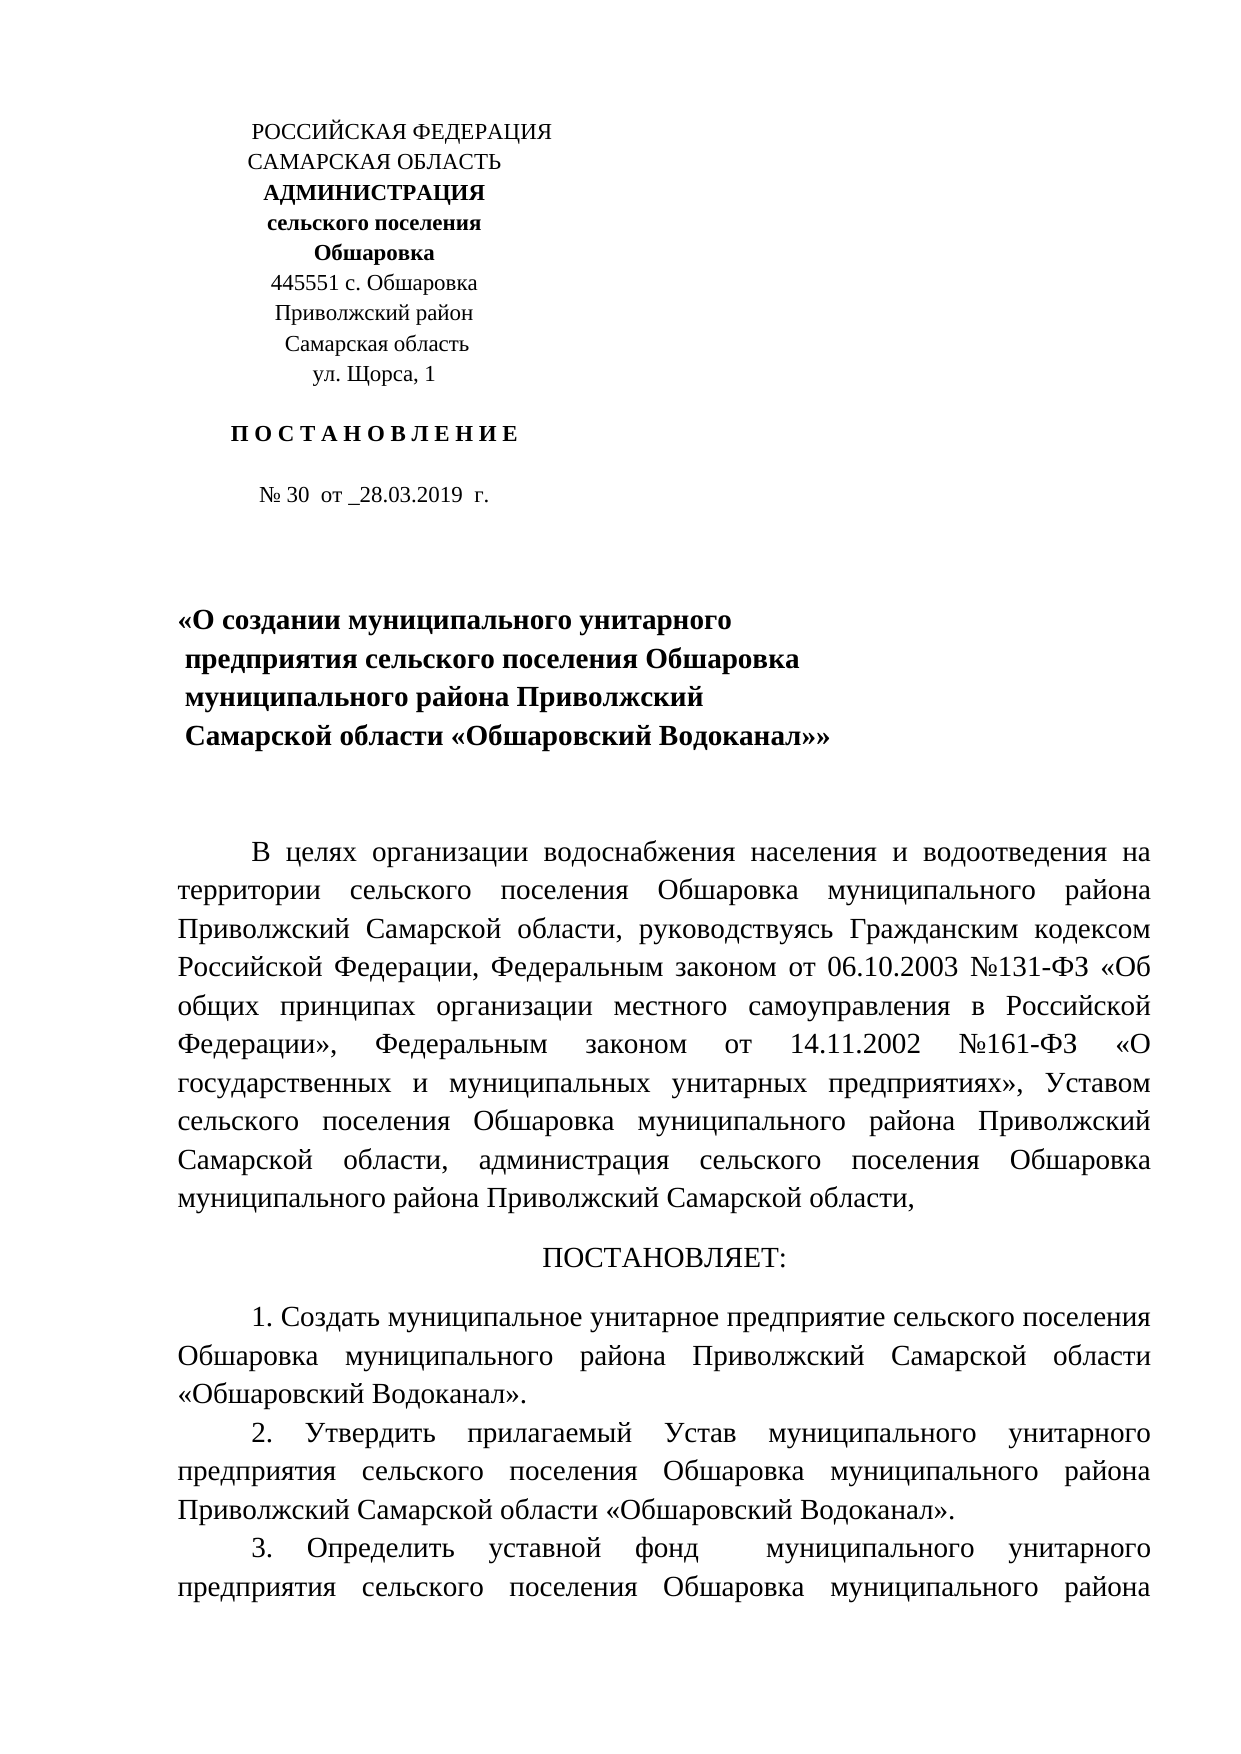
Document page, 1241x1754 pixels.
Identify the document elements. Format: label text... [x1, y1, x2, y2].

text П О С Т А Н О В Л Е Н И Е [177, 420, 571, 447]
text ул. Щорса, 1 [177, 360, 571, 386]
text 2. Утвердить прилагаемый Устав муниципального унитарного предприятия сельского поселения Обшаровка муниципального района Приволжский Самарской области «Обшаровский Водоканал». [177, 1415, 1152, 1526]
text предприятия сельского поселения Обшаровка [177, 641, 1152, 674]
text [177, 1531, 1152, 1603]
text АДМИНИСТРАЦИЯ [177, 178, 571, 205]
text «О создании муниципального унитарного [177, 602, 1152, 636]
text 1. Создать муниципальное унитарное предприятие сельского поселения Обшаровка муниципального района Приволжский Самарской области «Обшаровский Водоканал». [177, 1299, 1152, 1410]
text 445551 с. Обшаровка [177, 269, 571, 296]
text ПОСТАНОВЛЯЕТ: [177, 1240, 1152, 1273]
text РОССИЙСКАЯ ФЕДЕРАЦИЯ [177, 118, 571, 144]
text Приволжский район [177, 299, 571, 326]
text В целях организации водоснабжения населения и водоотведения на территории сельского поселения Обшаровка муниципального района Приволжский Самарской области, руководствуясь Гражданским кодексом Российской Федерации, Федеральным законом от 06.10.2003 №131-ФЗ «Об общих принципах организации местного самоуправления в Российской Федерации», Федеральным законом от 14.11.2002 №161-ФЗ «О государственных и муниципальных унитарных предприятиях», Уставом сельского поселения Обшаровка муниципального района Приволжский Самарской области, администрация сельского поселения Обшаровка муниципального района Приволжский Самарской области, [177, 834, 1152, 1214]
text муниципального района Приволжский [177, 679, 1152, 713]
text сельского поселения [177, 209, 571, 235]
text Самарской области «Обшаровский Водоканал»» [177, 718, 1152, 752]
text Обшаровка [177, 239, 571, 265]
text САМАРСКАЯ ОБЛАСТЬ [177, 148, 571, 175]
text № 30 от _28.03.2019 г. [177, 481, 571, 507]
text Самарская область [177, 329, 571, 356]
